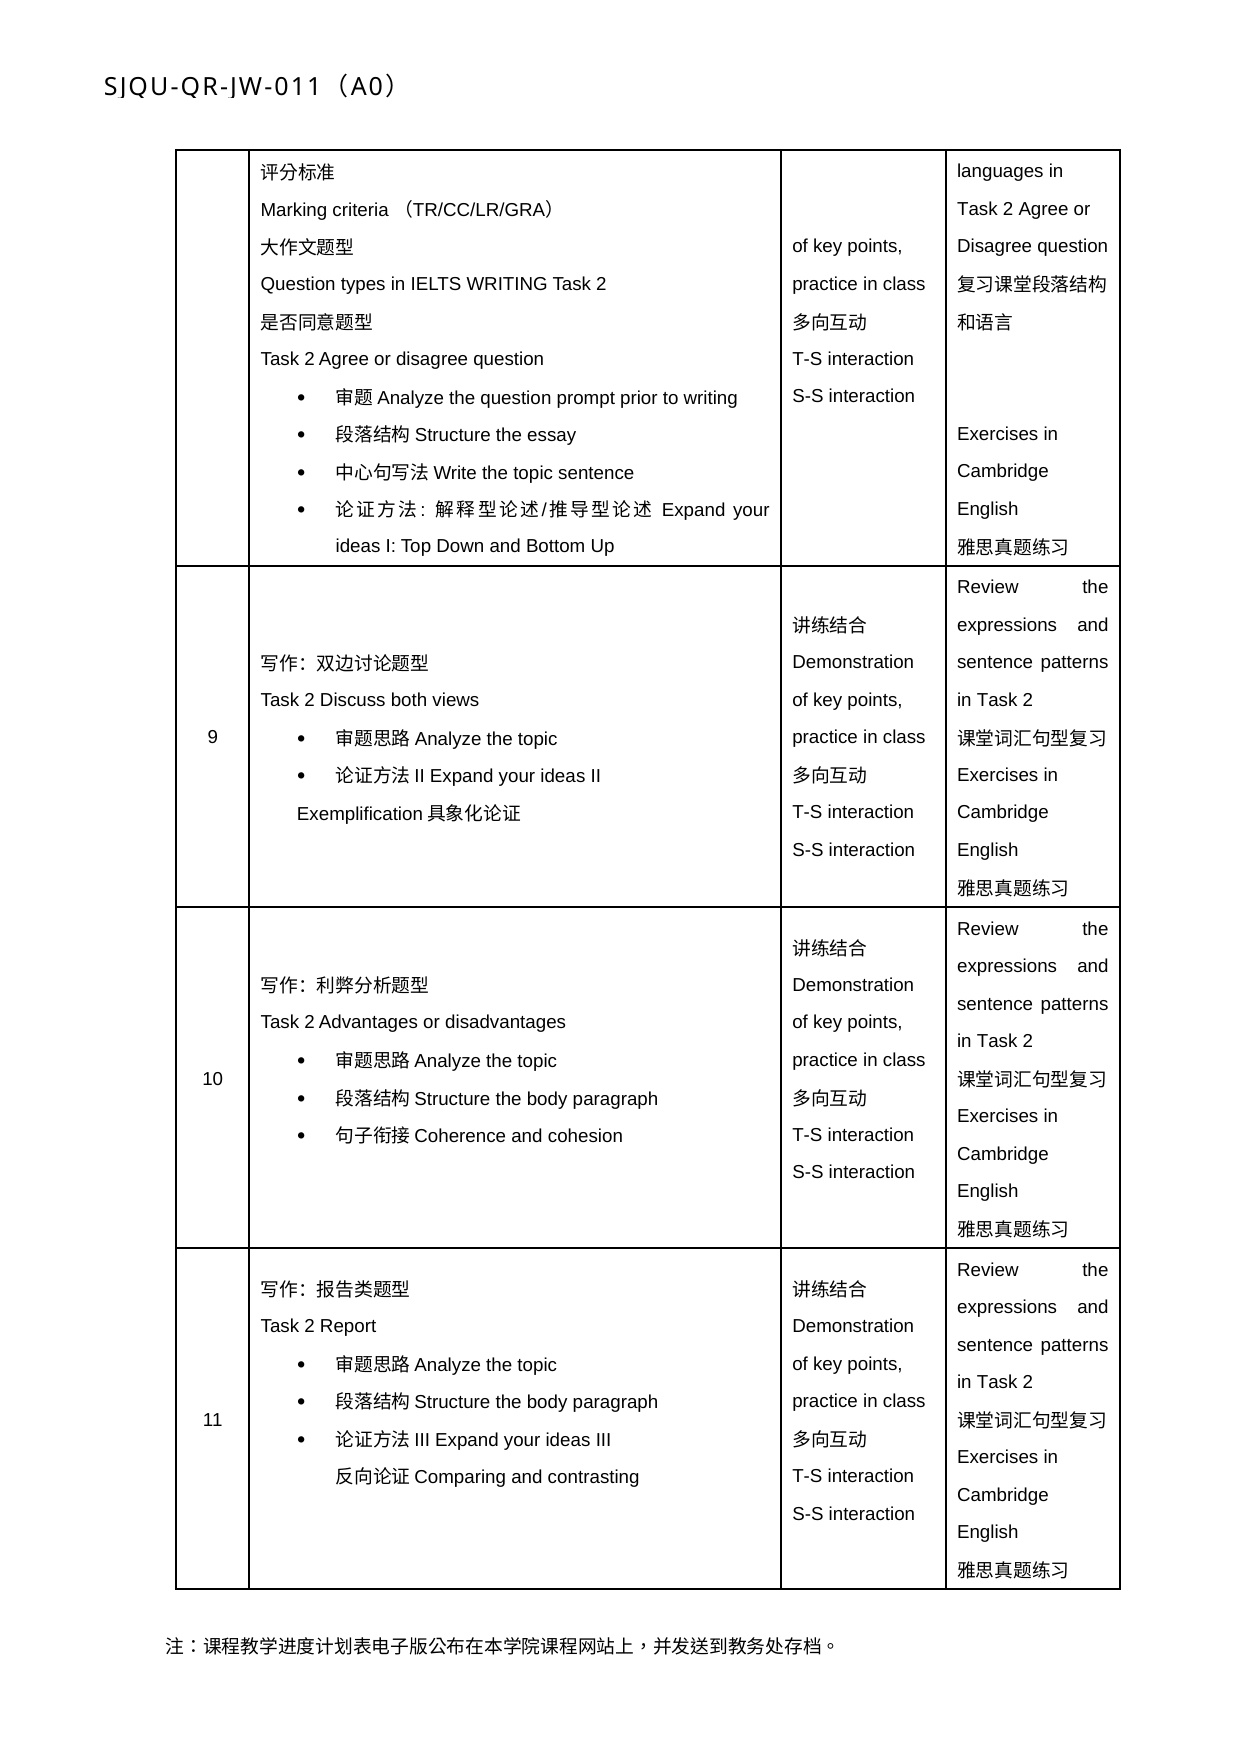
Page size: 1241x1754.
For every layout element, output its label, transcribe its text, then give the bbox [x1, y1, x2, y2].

table_cell 9 [177, 567, 248, 906]
table_cell 10 [177, 908, 248, 1247]
table_cell Review the expressions and sentence patterns in Task 2 课堂词汇句型复习 Exercises in Cambridge English 雅思真题练习 [947, 908, 1119, 1247]
table_cell 讲练结合 Demonstration of key points, practice in class 多向互动 T-S interaction S-S interaction [782, 567, 945, 906]
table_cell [782, 1249, 945, 1588]
table_cell 8 [177, 151, 248, 565]
table_cell 讲练结合 Demonstration of key points, practice in class 多向互动 T-S interaction S-S interaction [782, 908, 945, 1247]
table_cell 11 [177, 1249, 248, 1588]
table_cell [250, 151, 780, 565]
table_cell Review the expressions and sentence patterns in Task 2 课堂词汇句型复习 Exercises in Cambridge English 雅思真题练习 [947, 567, 1119, 906]
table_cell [947, 151, 1119, 565]
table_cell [782, 151, 945, 565]
table_cell 写作：双边讨论题型 Task 2 Discuss both views 审题思路 Analyze the topic 论证方法II Expand your ideas II Exemplification具象化论证 [250, 567, 780, 906]
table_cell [947, 1249, 1119, 1588]
table_cell 写作：报告类题型 Task 2 Report 审题思路Analyze the topic 段落结构Structure the body paragraph 论证方法III Expand your ideas III 反向论证Comparing and contrasting [250, 1249, 780, 1588]
table_cell 写作：利弊分析题型 Task 2 Advantages or disadvantages 审题思路Analyze the topic 段落结构Structure the body paragraph 句子衔接Coherence and cohesion [250, 908, 780, 1247]
